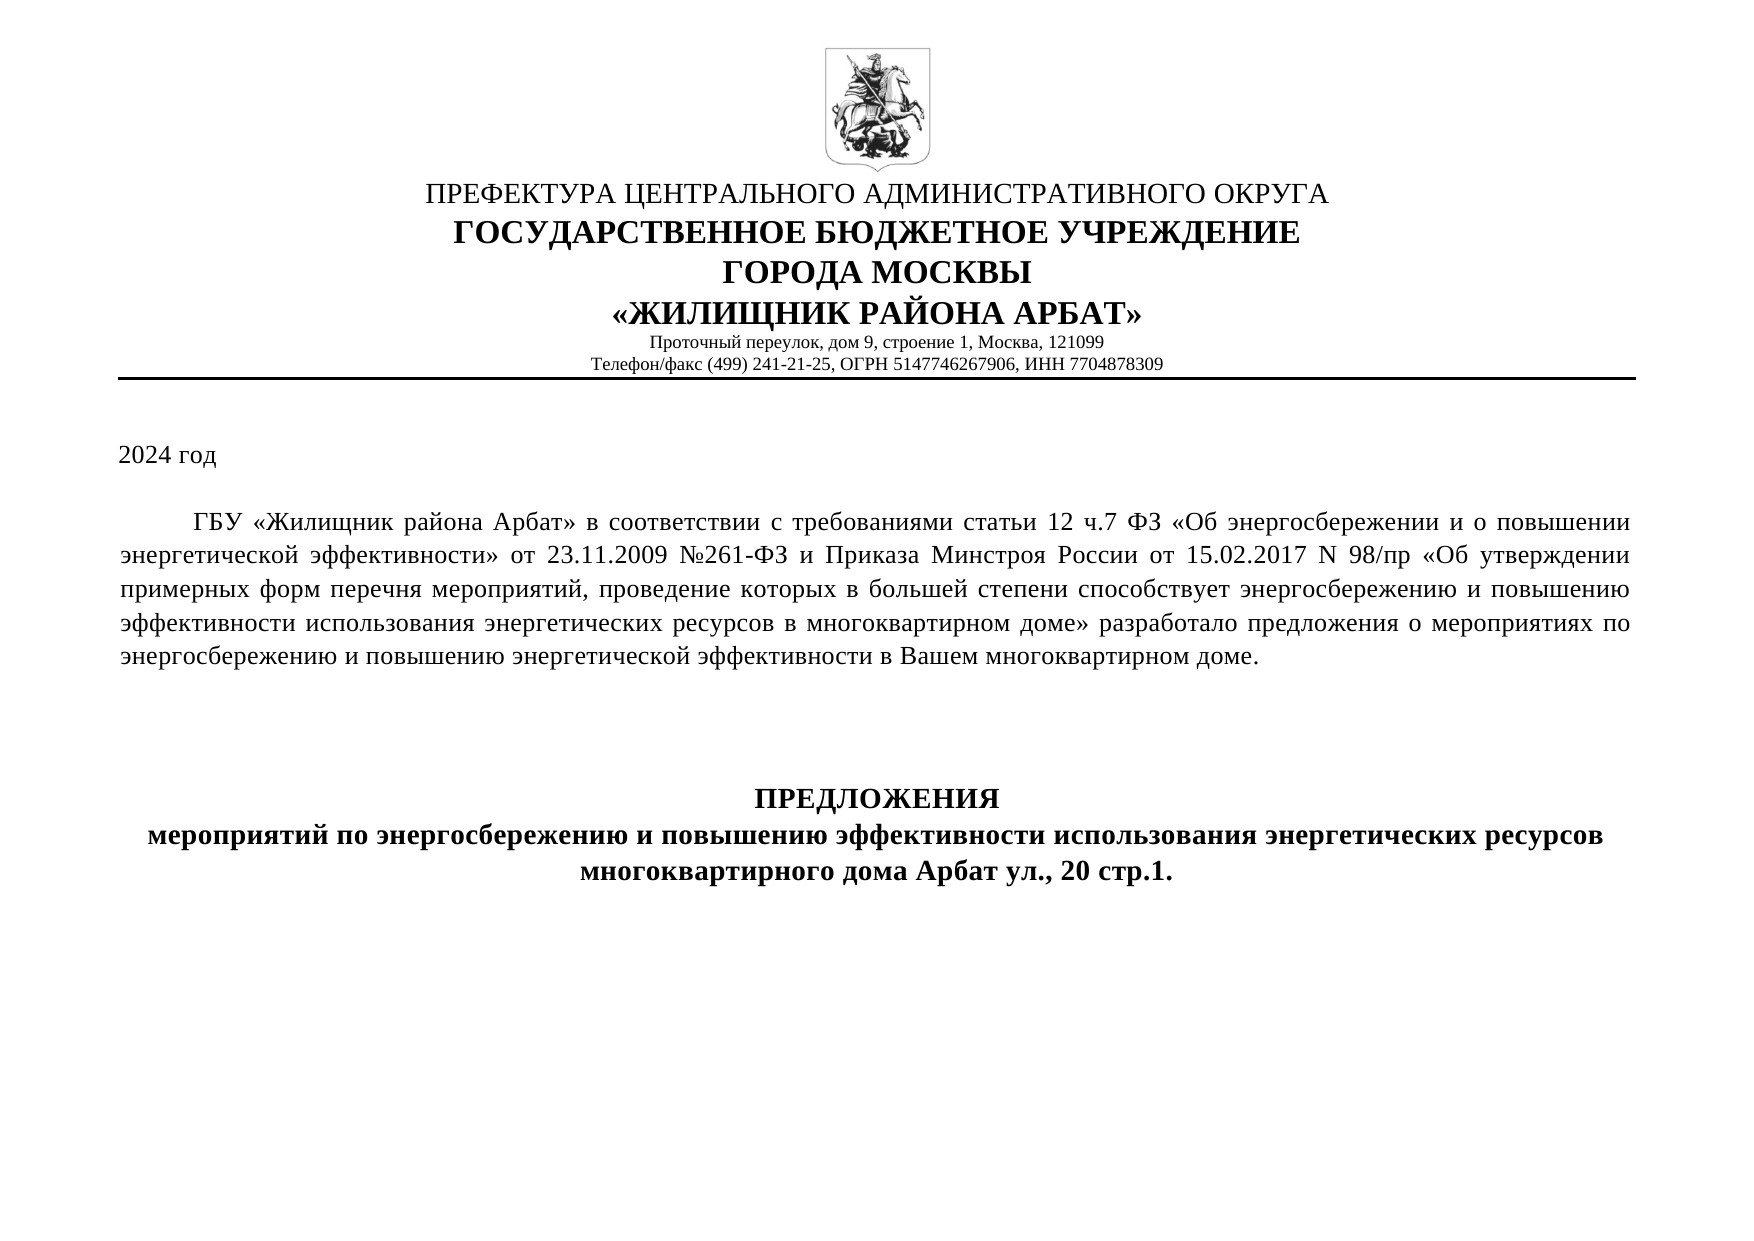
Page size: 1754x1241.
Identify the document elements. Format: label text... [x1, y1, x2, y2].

text Проточный переулок, дом 9, строение 1, Москва, 121099 [118, 331, 1636, 353]
text ПРЕФЕКТУРА ЦЕНТРАЛЬНОГО АДМИНИСТРАТИВНОГО ОКРУГА [118, 177, 1636, 210]
text ГБУ «Жилищник района Арбат» в соответствии с требованиями статьи 12 ч.7 ФЗ «Об энергосбережении и о повышении энергетической эффективности» от 23.11.2009 №261-ФЗ и Приказа Минстроя России от 15.02.2017 N 98/пр «Об утверждении примерных форм перечня мероприятий, проведение которых в большей степени способствует энергосбережению и повышению эффективности использования энергетических ресурсов в многоквартирном доме» разработало предложения о мероприятиях по энергосбережению и повышению энергетической эффективности в Вашем многоквартирном доме. [120, 503, 1634, 671]
text 2024 год [118, 436, 1634, 470]
text мероприятий по энергосбережению и повышению эффективности использования энергетических ресурсов многоквартирного дома Арбат ул., 20 стр.1. [118, 815, 1636, 887]
text ГОСУДАРСТВЕННОЕ БЮДЖЕТНОЕ УЧРЕЖДЕНИЕ [118, 212, 1636, 251]
text «ЖИЛИЩНИК РАЙОНА АРБАТ» [118, 293, 1636, 331]
text Телефон/факс (499) 241-21-25, ОГРН 5147746267906, ИНН 7704878309 [118, 353, 1636, 377]
text ГОРОДА МОСКВЫ [118, 253, 1636, 291]
text ПРЕДЛОЖЕНИЯ [118, 779, 1636, 815]
picture [823, 46, 932, 175]
